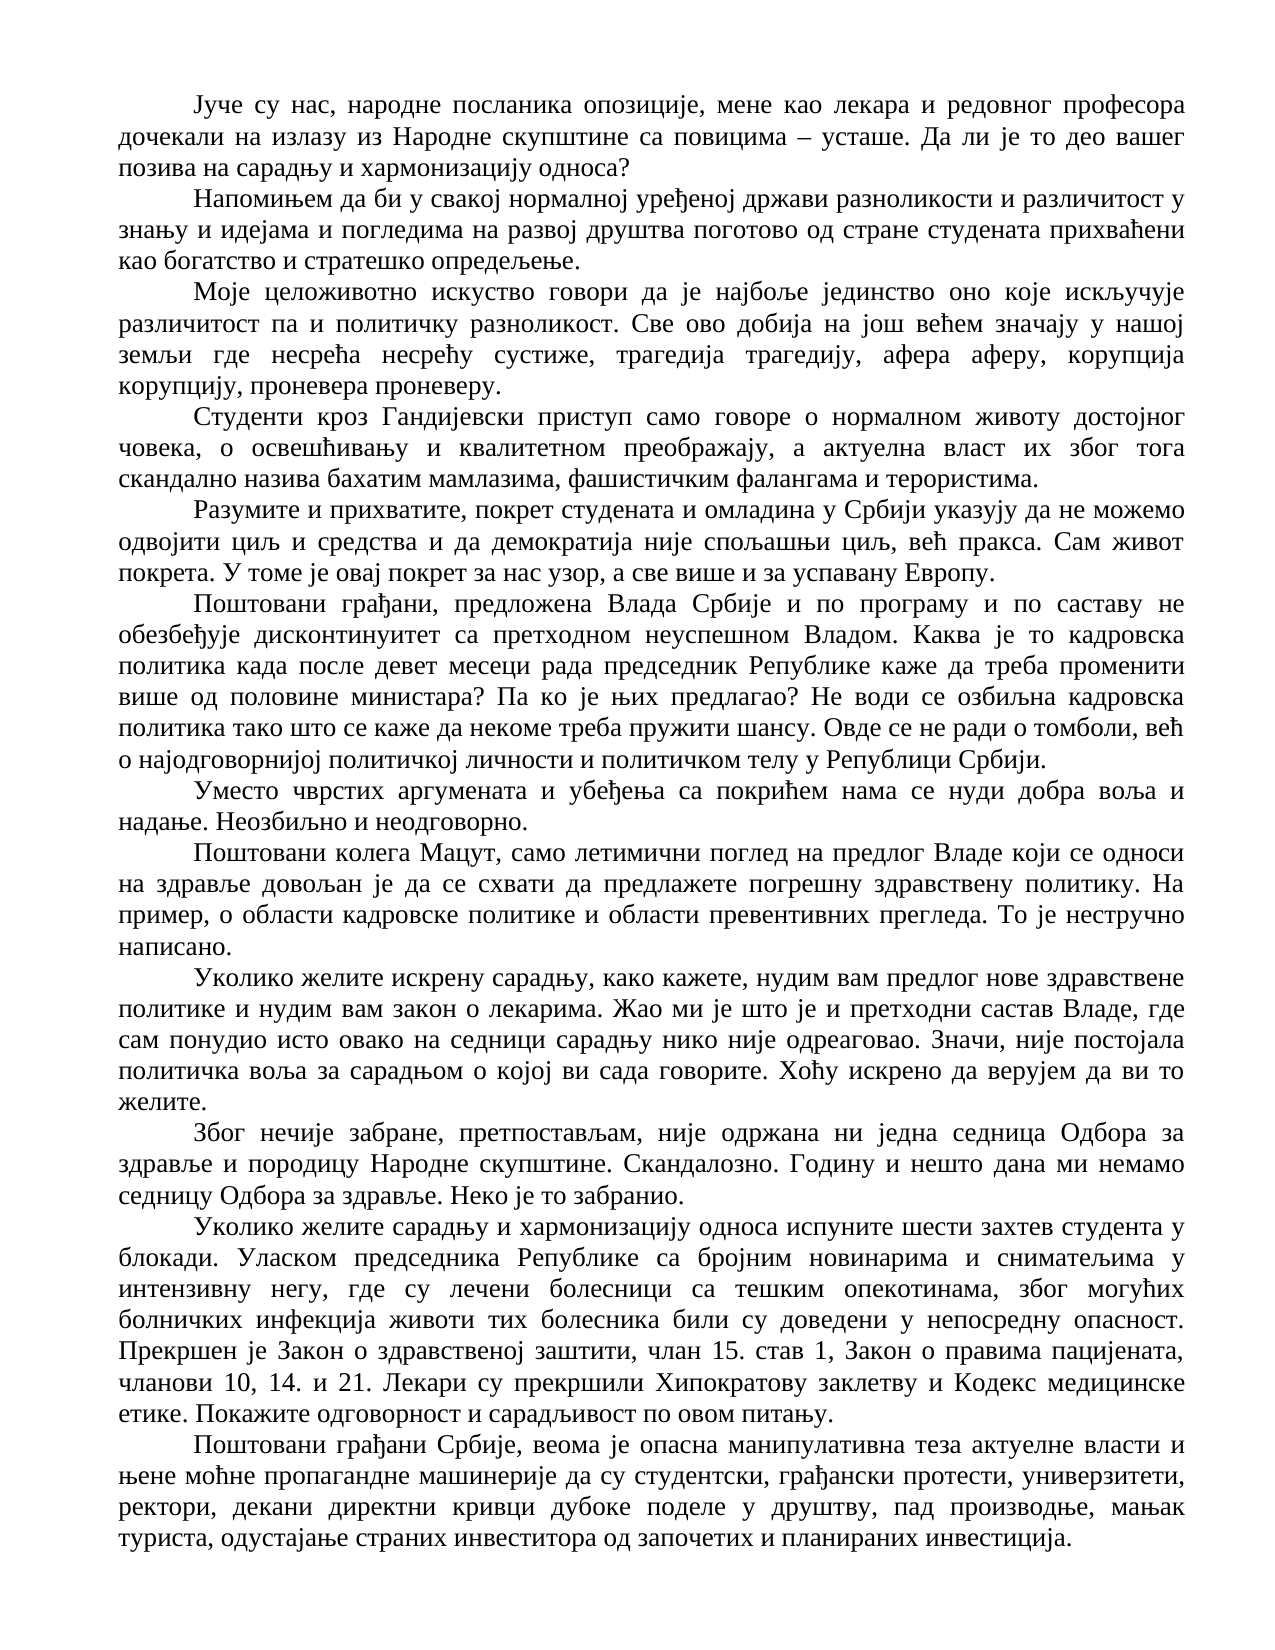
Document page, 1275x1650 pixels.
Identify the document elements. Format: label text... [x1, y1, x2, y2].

text Поштовани грађани Србије, веома је опасна манипулативна теза актуелне власти и њене моћне пропагандне машинерије да су студентски, грађански протести, универзитети, ректори, декани директни кривци дубоке поделе у друштву, пад производње, мањак туриста, одустајање страних инвеститора од започетих и планираних инвестиција. [118, 1428, 1186, 1552]
text Уколико желите искрену сарадњу, како кажете, нудим вам предлог нове здравствене политике и нудим вам закон о лекарима. Жао ми је што је и претходни састав Владе, где сам понудио исто овако на седници сарадњу нико није одреаговао. Значи, није постојала политичка воља за сарадњом о којој ви сада говорите. Хоћу искрено да верујем да ви то желите. [118, 961, 1186, 1116]
text Поштовани колега Мацут, само летимични поглед на предлог Владе који се односи на здравље довољан је да се схвати да предлажете погрешну здравствену политику. На пример, о области кадровске политике и области превентивних прегледа. То је нестручно написано. [118, 836, 1186, 961]
text Студенти кроз Гандијевски приступ само говоре о нормалном животу достојног човека, о освешћивању и квалитетном преображају, а актуелна власт их због тога скандално назива бахатим мамлазима, фашистичким фалангама и терористима. [118, 400, 1186, 493]
text Разумите и прихватите, покрет студената и омладина у Србији указују да не можемо одвојити циљ и средства и да демократија није спољашњи циљ, већ пракса. Сам живот покрета. У томе је овај покрет за нас узор, а све више и за успавану Европу. [118, 493, 1186, 587]
text Поштовани грађани, предложена Влада Србије и по програму и по саставу не обезбеђује дисконтинуитет са претходном неуспешном Владом. Каква је то кадровска политика када после девет месеци рада председник Републике каже да треба променити више од половине министара? Па ко је њих предлагао? Не води се озбиљна кадровска политика тако што се каже да некоме треба пружити шансу. Овде се не ради о томболи, већ о најодговорнијој политичкој личности и политичком телу у Републици Србији. [118, 587, 1186, 774]
text Моје целоживотно искуство говори да је најбоље јединство оно које искључује различитост па и политичку разноликост. Све ово добија на још већем значају у нашој земљи где несрећа несрећу сустиже, трагедија трагедију, афера аферу, корупција корупцију, проневера проневеру. [118, 276, 1186, 400]
text Напомињем да би у свакој нормалној уређеној држави разноликости и различитост у знању и идејама и погледима на развој друштва поготово од стране студената прихваћени као богатство и стратешко опредељење. [118, 182, 1186, 276]
text Уколико желите сарадњу и хармонизацију односа испуните шести захтев студента у блокади. Уласком председника Републике са бројним новинарима и сниматељима у интензивну негу, где су лечени болесници са тешким опекотинама, због могућих болничких инфекција животи тих болесника били су доведени у непосредну опасност. Прекршен је Закон о здравственој заштити, члан 15. став 1, Закон о правима пацијената, чланови 10, 14. и 21. Лекари су прекршили Хипократову заклетву и Кодекс медицинске етике. Покажите одговорност и сарадљивост по овом питању. [118, 1210, 1186, 1428]
text Због нечије забране, претпостављам, није одржана ни једна седница Одбора за здравље и породицу Народне скупштине. Скандалозно. Годину и нешто дана ми немамо седницу Одбора за здравље. Неко је то забранио. [118, 1116, 1186, 1210]
text Уместо чврстих аргумената и убеђења са покрићем нама се нуди добра воља и надање. Неозбиљно и неодговорно. [118, 774, 1186, 836]
text Јуче су нас, народне посланика опозиције, мене као лекара и редовног професора дочекали на излазу из Народне скупштине са повицима – усташе. Да ли је то део вашег позива на сарадњу и хармонизацију односа? [118, 89, 1186, 182]
